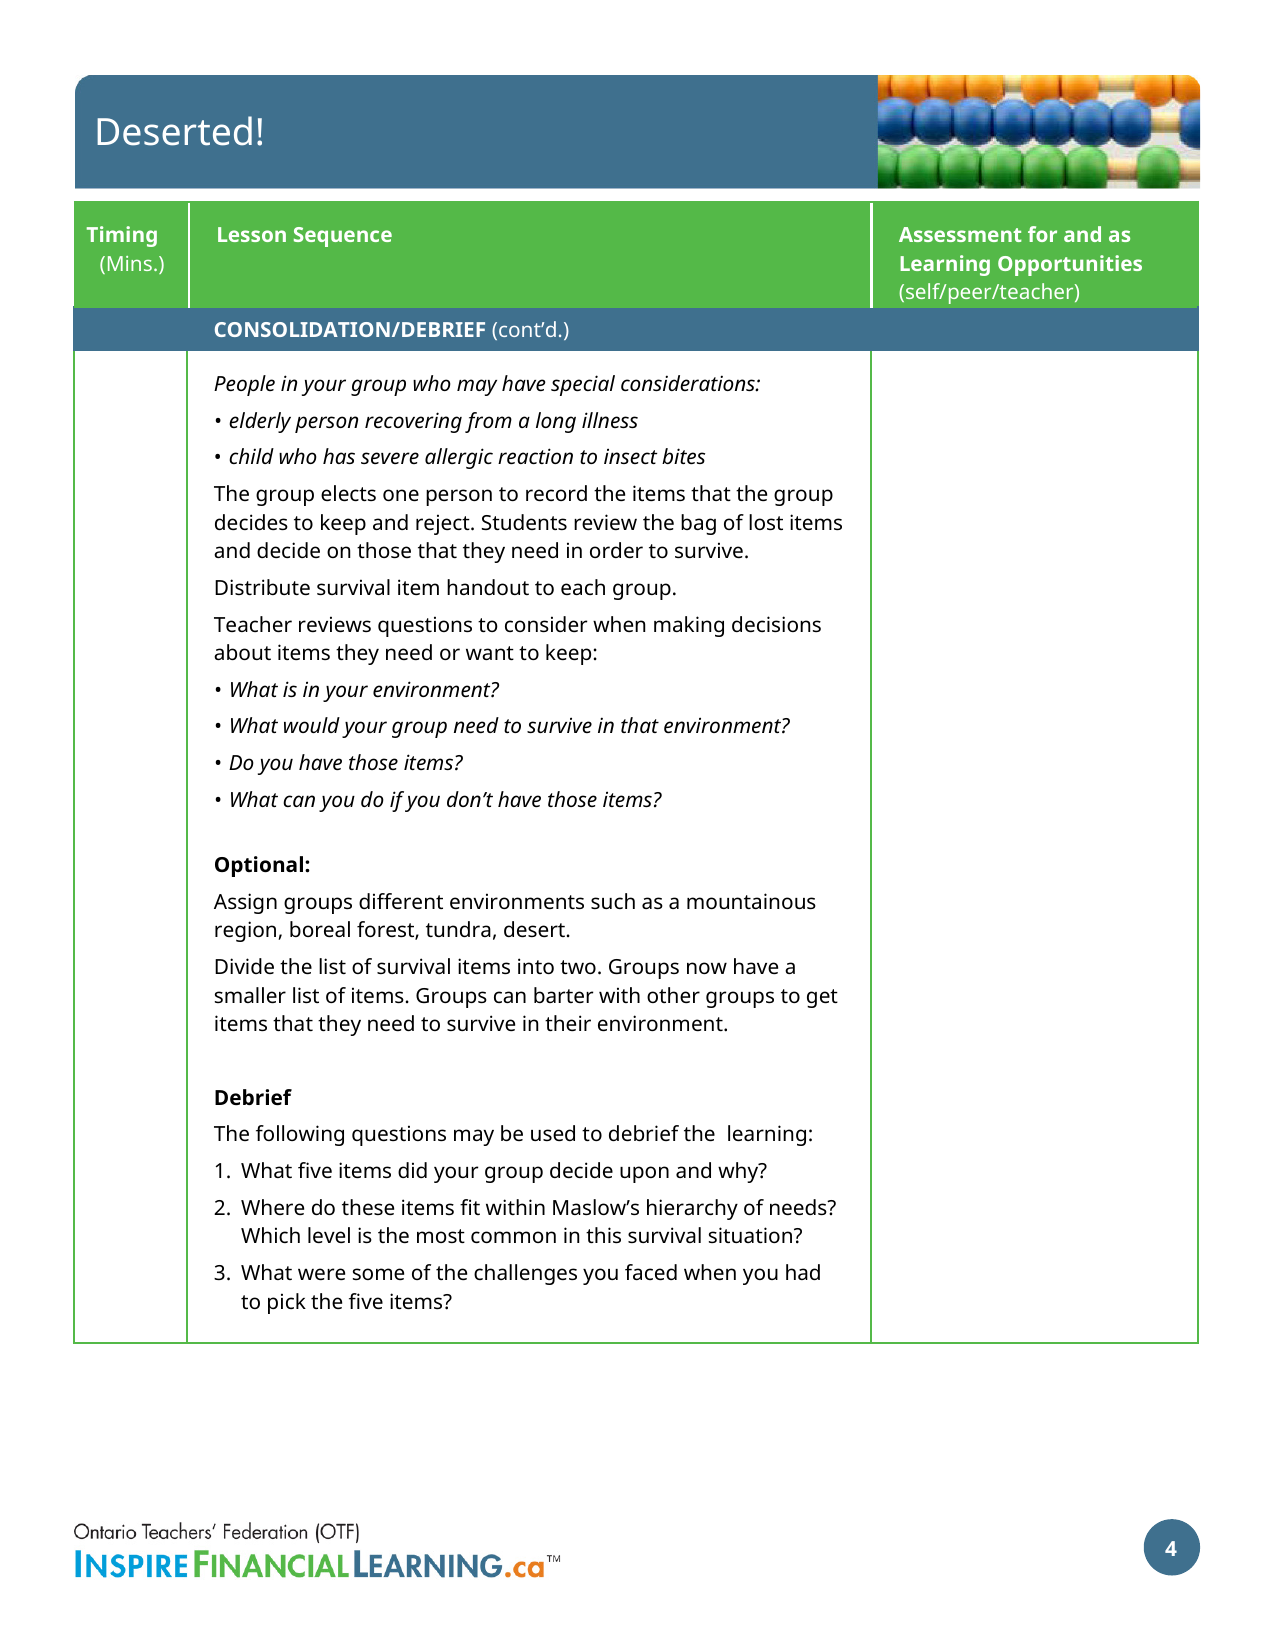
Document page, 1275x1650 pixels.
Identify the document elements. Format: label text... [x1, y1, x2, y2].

table_cell CONSOLIDATION/DEBRIEF (cont’d.) [75, 308, 1197, 351]
table_cell People in your group who may have special considerations: elderly person recovering from a long illness child who has severe allergic reaction to insect bites The group elects one person to record the items that the group decides to keep and reject. Students review the bag of lost items and decide on those that they need in order to survive. Distribute survival item handout to each group. Teacher reviews questions to consider when making decisions about items they need or want to keep: What is in your environment? What would your group need to survive in that environment? Do you have those items? What can you do if you don’t have those items? Optional: Assign groups different environments such as a mountainous region, boreal forest, tundra, desert. Divide the list of survival items into two. Groups now have a smaller list of items. Groups can barter with other groups to get items that they need to survive in their environment. Debrief The following questions may be used to debrief the learning: What five items did your group decide upon and why? Where do these items fit within Maslow’s hierarchy of needs? Which level is the most common in this survival situation? What were some of the challenges you faced when you had to pick the five items? [188, 351, 870, 1342]
table_cell [872, 351, 1197, 1342]
picture [73, 1521, 561, 1586]
table_cell [75, 351, 186, 1342]
table_header Assessment for and as Learning Opportunities (self/peer/teacher) [873, 203, 1197, 306]
table_header Timing (Mins.) [76, 203, 188, 306]
picture [75, 75, 1200, 189]
table_header Lesson Sequence [190, 203, 870, 306]
